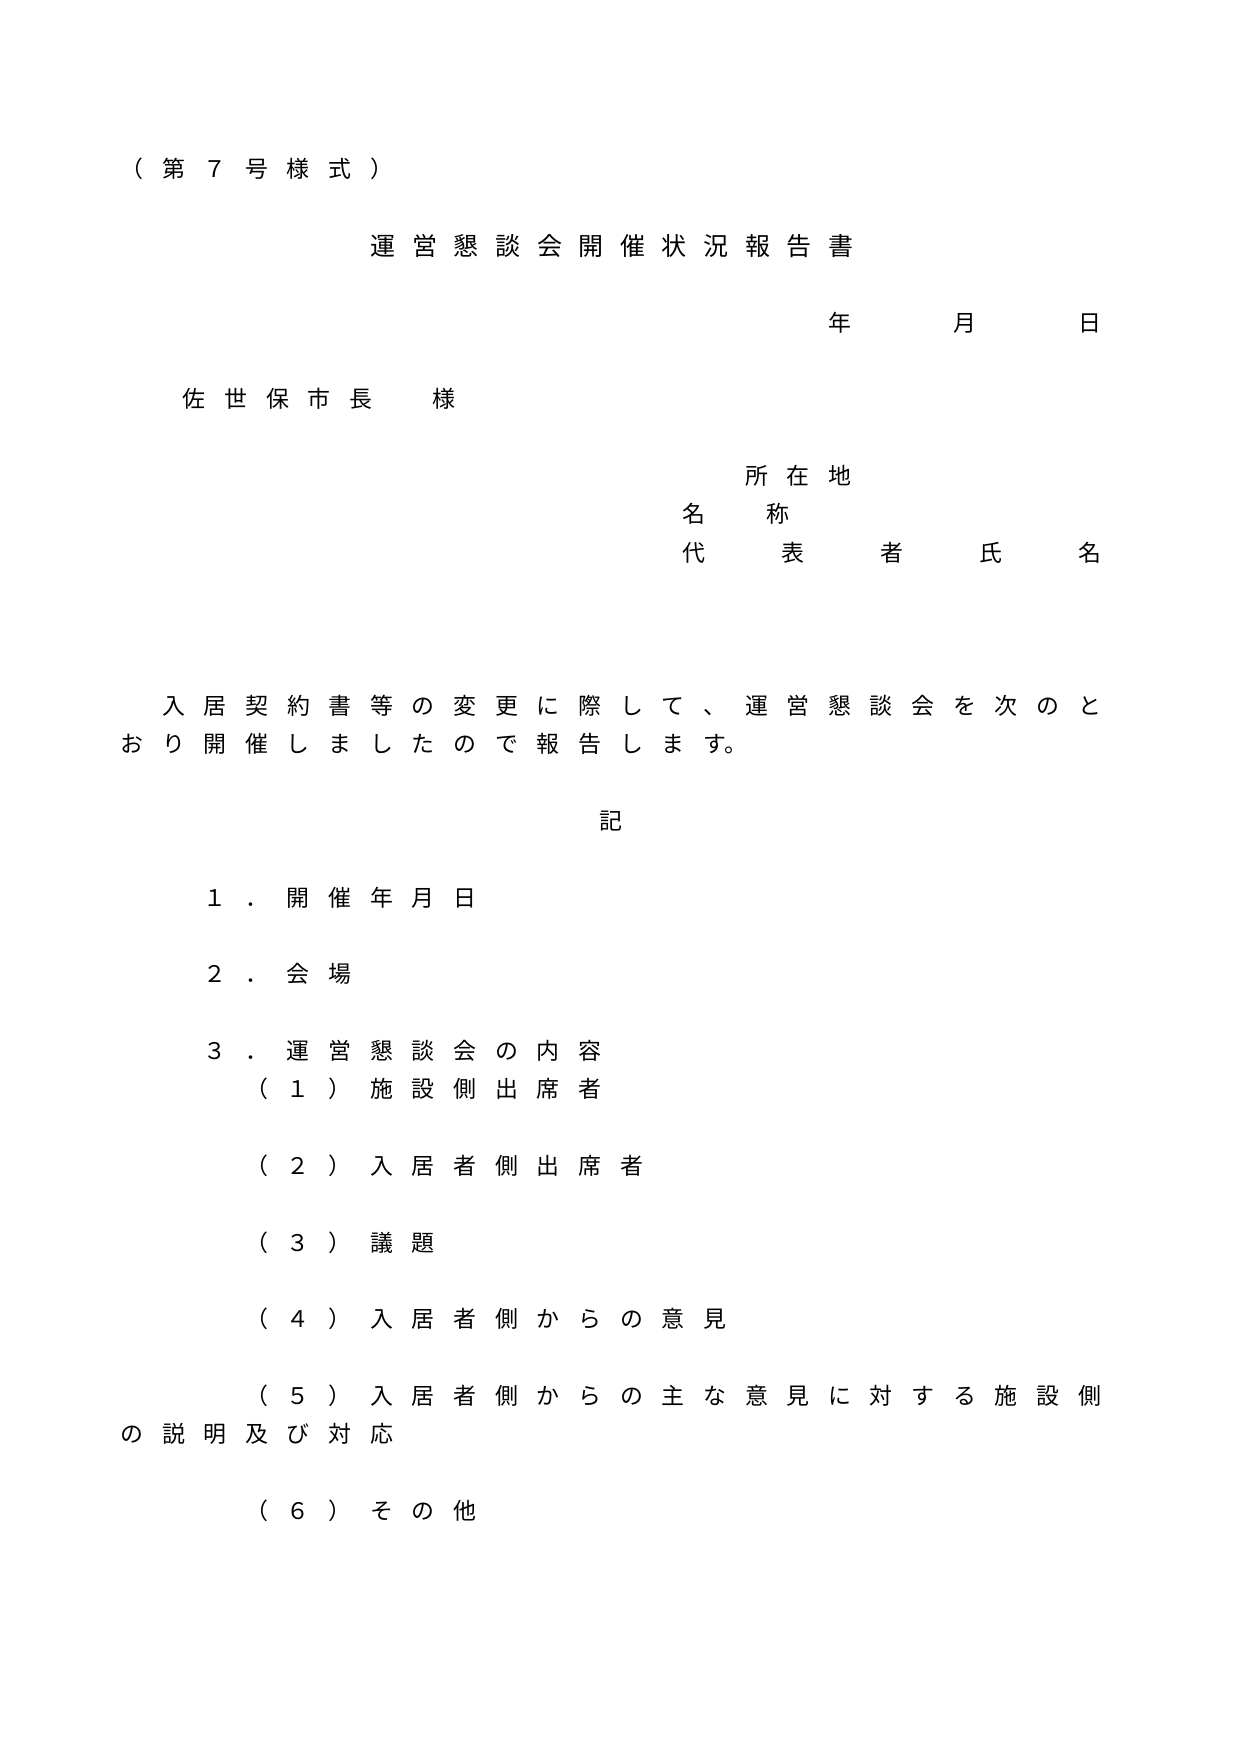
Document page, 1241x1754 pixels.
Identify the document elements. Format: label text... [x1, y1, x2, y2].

text （１）施設側出席者 [120, 1069, 1120, 1107]
text 年 月 日 [120, 302, 1120, 340]
text ３．運営懇談会の内容 [120, 1030, 1120, 1069]
text 代表者氏名 [120, 532, 1120, 609]
text 佐世保市長 様 [120, 379, 1120, 417]
text （第７号様式） [120, 149, 1120, 187]
text （３）議題 [120, 1222, 1120, 1260]
text 名 称 [120, 494, 1120, 532]
text 所在地 [120, 455, 1120, 494]
text 運営懇談会開催状況報告書 [120, 225, 1120, 264]
text （２）入居者側出席者 [120, 1145, 1120, 1184]
text 入居契約書等の変更に際して、運営懇談会を次のとおり開催しましたので報告します。 [120, 685, 1120, 762]
text （６）その他 [120, 1490, 1120, 1529]
text ２．会場 [120, 954, 1120, 992]
text （４）入居者側からの意見 [120, 1299, 1120, 1337]
text １．開催年月日 [120, 877, 1120, 915]
text （５）入居者側からの主な意見に対する施設側の説明及び対応 [120, 1375, 1120, 1452]
text 記 [120, 800, 1120, 839]
